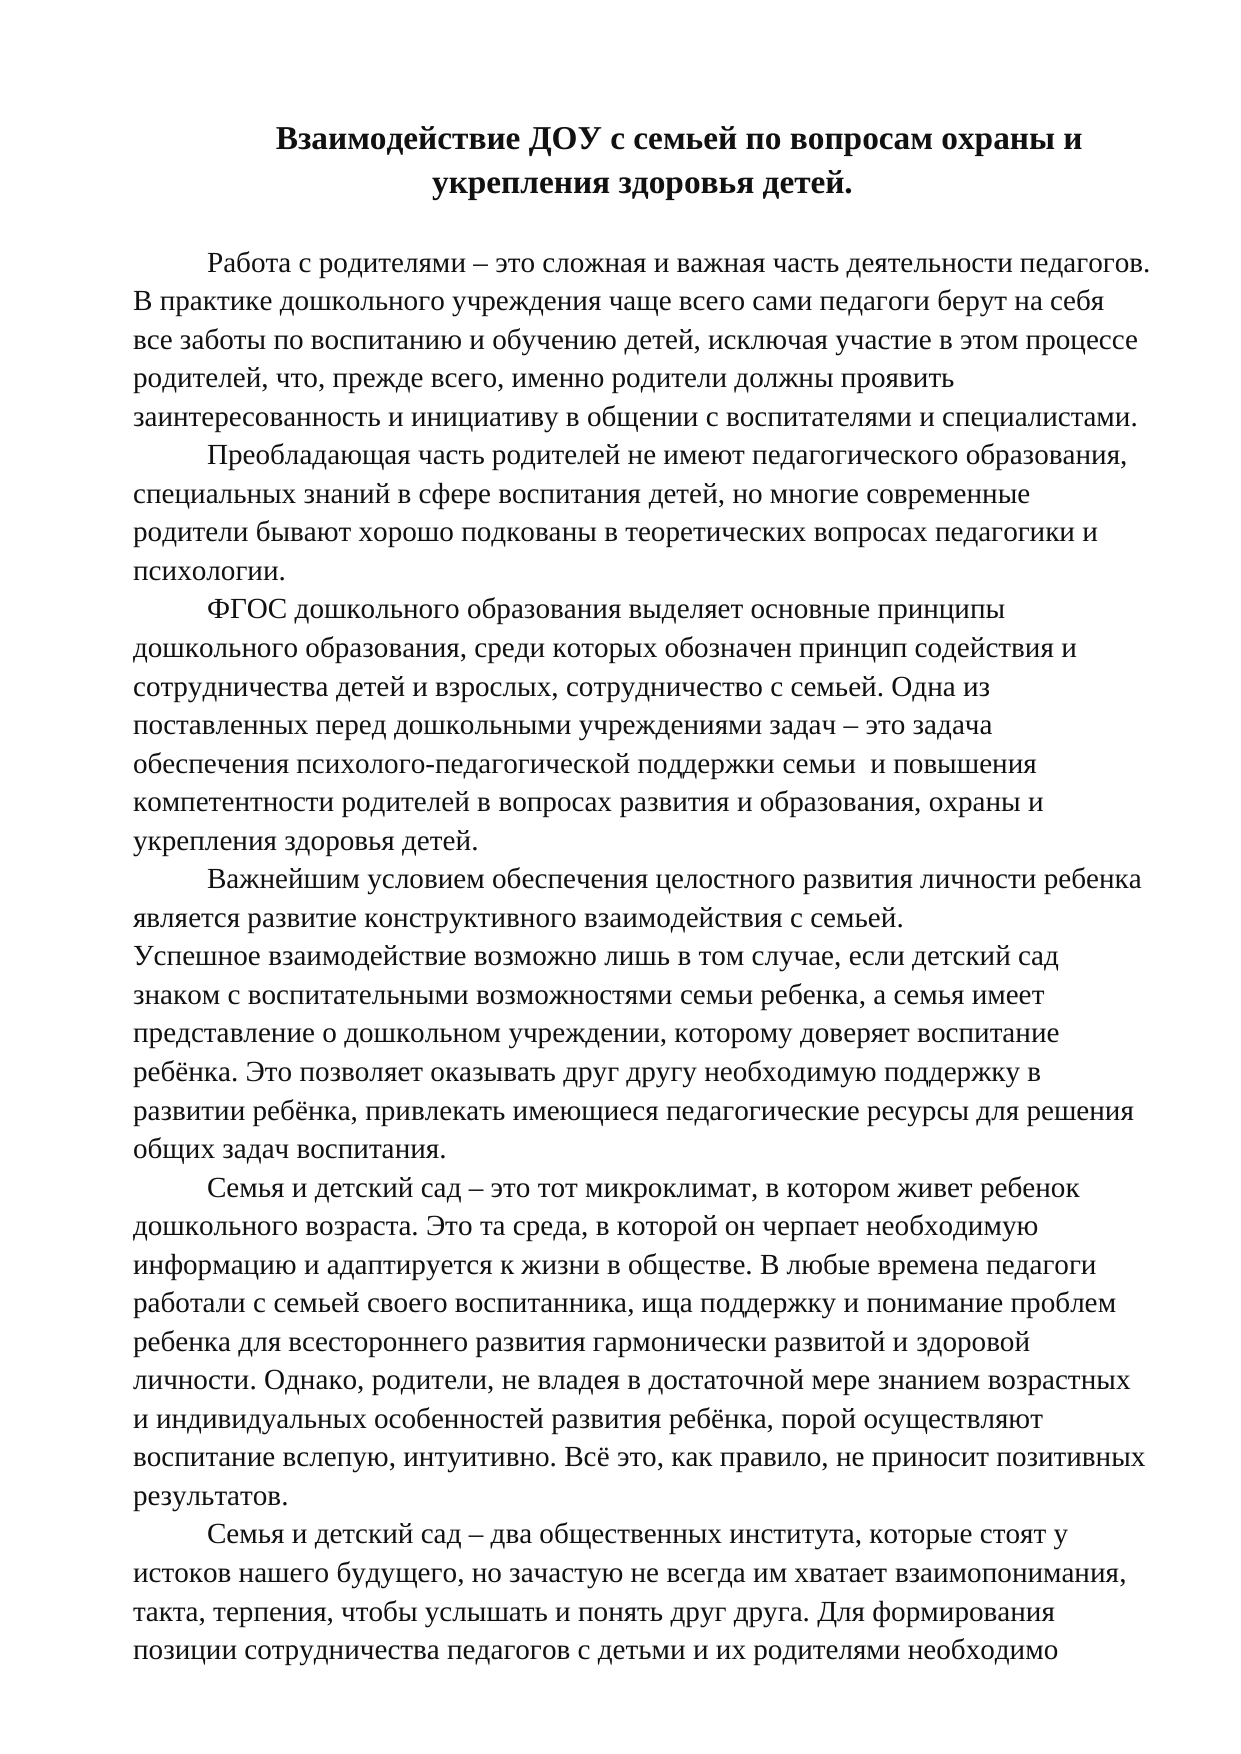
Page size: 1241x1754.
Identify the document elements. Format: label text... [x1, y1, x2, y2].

text Семья и детский сад – это тот микроклимат, в котором живет ребенок дошкольного возраста. Это та среда, в которой он черпает необходимую информацию и адаптируется к жизни в обществе. В любые времена педагоги работали с семьей своего воспитанника, ища поддержку и понимание проблем ребенка для всестороннего развития гармонически развитой и здоровой личности. Однако, родители, не владея в достаточной мере знанием возрастных и индивидуальных особенностей развития ребёнка, порой осуществляют воспитание вслепую, интуитивно. Всё это, как правило, не приносит позитивных результатов. [133, 1170, 1152, 1512]
text Работа с родителями – это сложная и важная часть деятельности педагогов. В практике дошкольного учреждения чаще всего сами педагоги берут на себя все заботы по воспитанию и обучению детей, исключая участие в этом процессе родителей, что, прежде всего, именно родители должны проявить заинтересованность и инициативу в общении с воспитателями и специалистами. [133, 245, 1152, 432]
text Взаимодействие ДОУ с семьей по вопросам охраны и укрепления здоровья детей. [133, 118, 1152, 201]
text Важнейшим условием обеспечения целостного развития личности ребенка является развитие конструктивного взаимодействия с семьей. Успешное взаимодействие возможно лишь в том случае, если детский сад знаком с воспитательными возможностями семьи ребенка, а семья имеет представление о дошкольном учреждении, которому доверяет воспитание ребёнка. Это позволяет оказывать друг другу необходимую поддержку в развитии ребёнка, привлекать имеющиеся педагогические ресурсы для решения общих задач воспитания. [133, 861, 1152, 1165]
text Преобладающая часть родителей не имеют педагогического образования, специальных знаний в сфере воспитания детей, но многие современные родители бывают хорошо подкованы в теоретических вопросах педагогики и психологии. [133, 437, 1152, 587]
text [133, 1517, 1152, 1666]
text ФГОС дошкольного образования выделяет основные принципы дошкольного образования, среди которых обозначен принцип содействия и сотрудничества детей и взрослых, сотрудничество с семьей. Одна из поставленных перед дошкольными учреждениями задач – это задача обеспечения психолого-педагогической поддержки семьи и повышения компетентности родителей в вопросах развития и образования, охраны и укрепления здоровья детей. [133, 592, 1152, 856]
